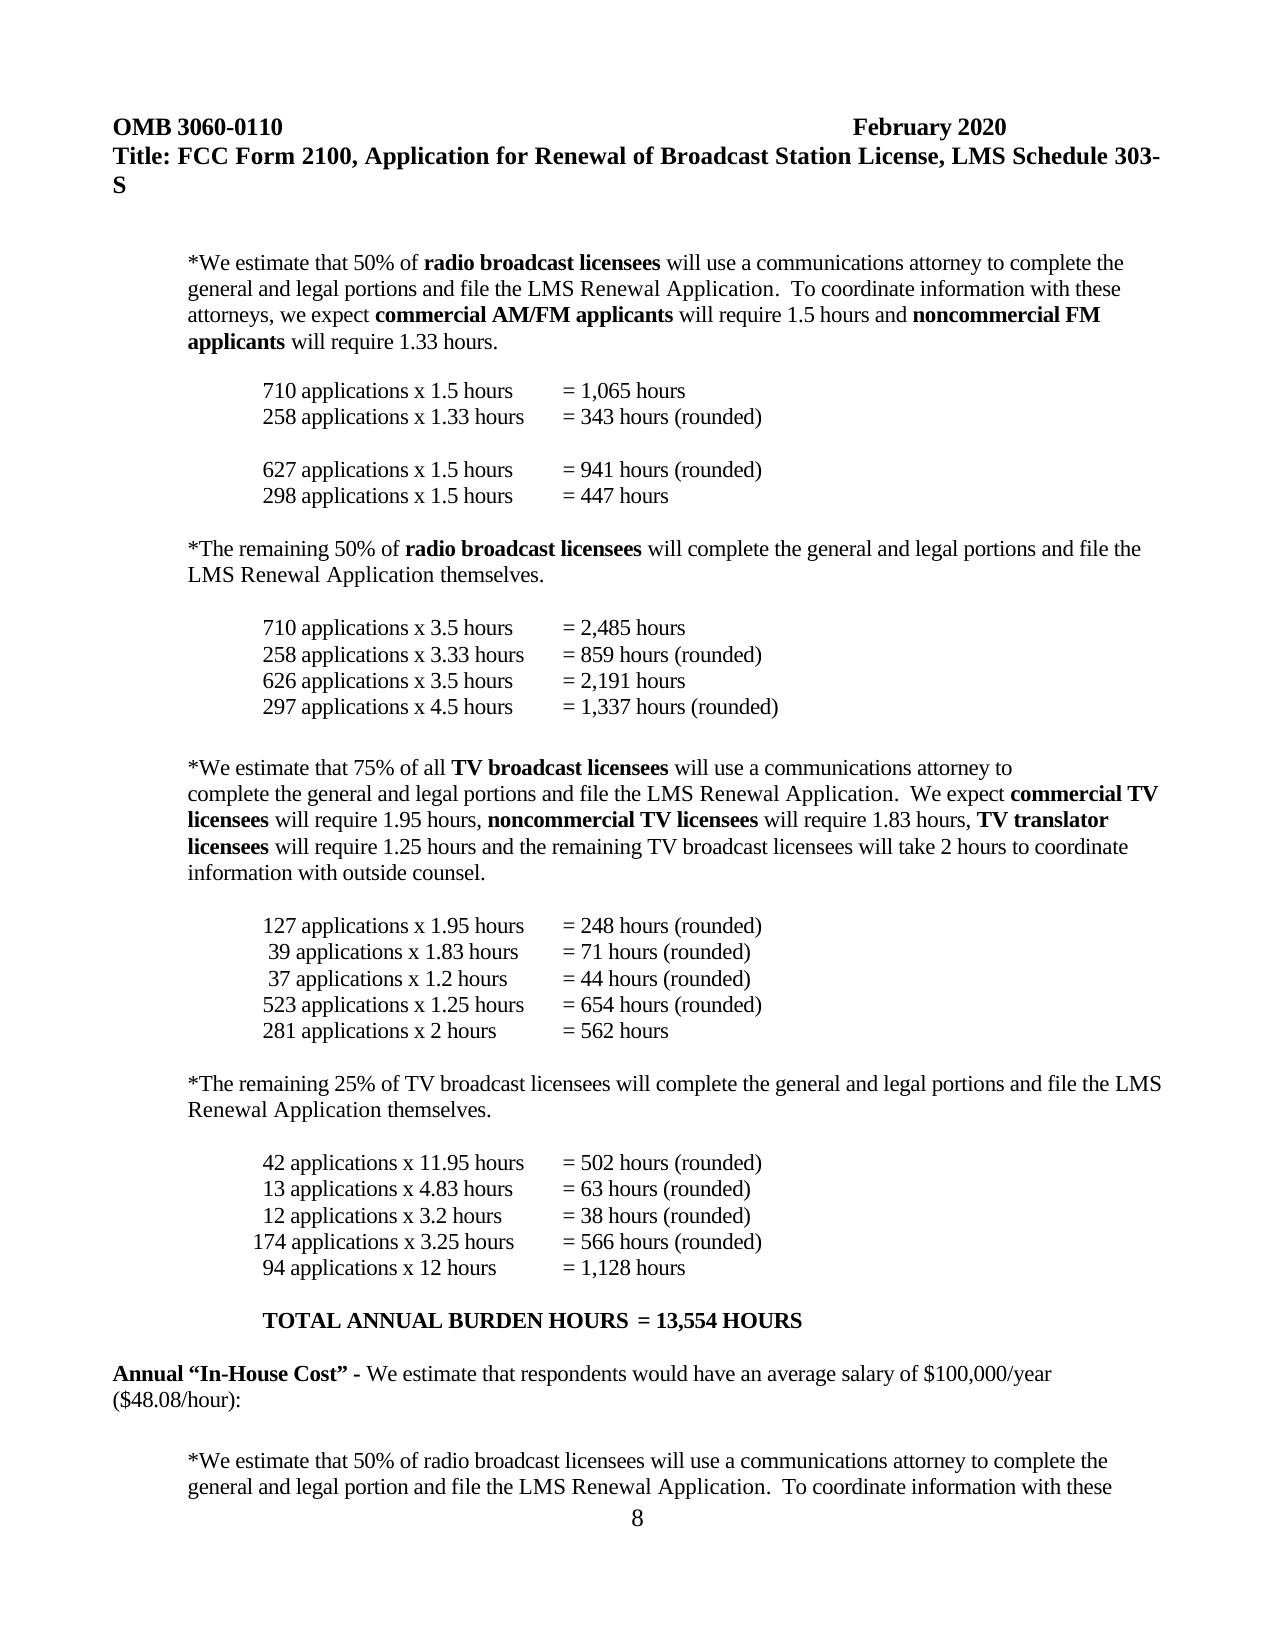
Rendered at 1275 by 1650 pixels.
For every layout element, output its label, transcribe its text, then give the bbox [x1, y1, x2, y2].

text TOTAL ANNUAL BURDEN HOURS = 13,554 HOURS [112, 1307, 1162, 1333]
text 39 applications x 1.83 hours = 71 hours (rounded) [187, 938, 1162, 964]
text 627 applications x 1.5 hours = 941 hours (rounded) [187, 456, 1162, 482]
text 258 applications x 3.33 hours = 859 hours (rounded) [187, 641, 1162, 667]
text 626 applications x 3.5 hours = 2,191 hours [187, 667, 1162, 693]
list *The remaining 50% of radio broadcast licensees will complete the general and legal portions and file the LMS Renewal Application themselves. [187, 535, 1162, 588]
text complete the general and legal portions and file the LMS Renewal Application. We expect commercial TV licensees will require 1.95 hours, noncommercial TV licensees will require 1.83 hours, TV translator licensees will require 1.25 hours and the remaining TV broadcast licensees will take 2 hours to coordinate information with outside counsel. [187, 780, 1162, 886]
text 12 applications x 3.2 hours = 38 hours (rounded) [187, 1202, 1162, 1228]
text 298 applications x 1.5 hours = 447 hours [187, 482, 1162, 509]
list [187, 1447, 1162, 1499]
list *We estimate that 75% of all TV broadcast licensees will use a communications attorney to [187, 754, 1162, 780]
text *We estimate that 50% of radio broadcast licensees will use a communications attorney to complete the general and legal portions and file the LMS Renewal Application. To coordinate information with these attorneys, we expect commercial AM/FM applicants will require 1.5 hours and noncommercial FM applicants will require 1.33 hours. [187, 249, 1162, 354]
text 258 applications x 1.33 hours = 343 hours (rounded) [187, 403, 1162, 430]
text Annual “In-House Cost” - We estimate that respondents would have an average salary of $100,000/year ($48.08/hour): [112, 1360, 1162, 1447]
text 13 applications x 4.83 hours = 63 hours (rounded) [187, 1175, 1162, 1202]
text 710 applications x 3.5 hours = 2,485 hours [187, 614, 1162, 641]
text 523 applications x 1.25 hours = 654 hours (rounded) [187, 991, 1162, 1017]
text 42 applications x 11.95 hours = 502 hours (rounded) [187, 1149, 1162, 1175]
text 710 applications x 1.5 hours = 1,065 hours [262, 377, 1162, 403]
text 174 applications x 3.25 hours = 566 hours (rounded) [187, 1228, 1162, 1254]
text 94 applications x 12 hours = 1,128 hours [187, 1254, 1162, 1281]
text 37 applications x 1.2 hours = 44 hours (rounded) [187, 964, 1162, 991]
list *The remaining 25% of TV broadcast licensees will complete the general and legal portions and file the LMS Renewal Application themselves. [187, 1070, 1162, 1123]
text 297 applications x 4.5 hours = 1,337 hours (rounded) [187, 693, 1162, 754]
text 281 applications x 2 hours = 562 hours [187, 1017, 1162, 1044]
text 127 applications x 1.95 hours = 248 hours (rounded) [187, 912, 1162, 938]
